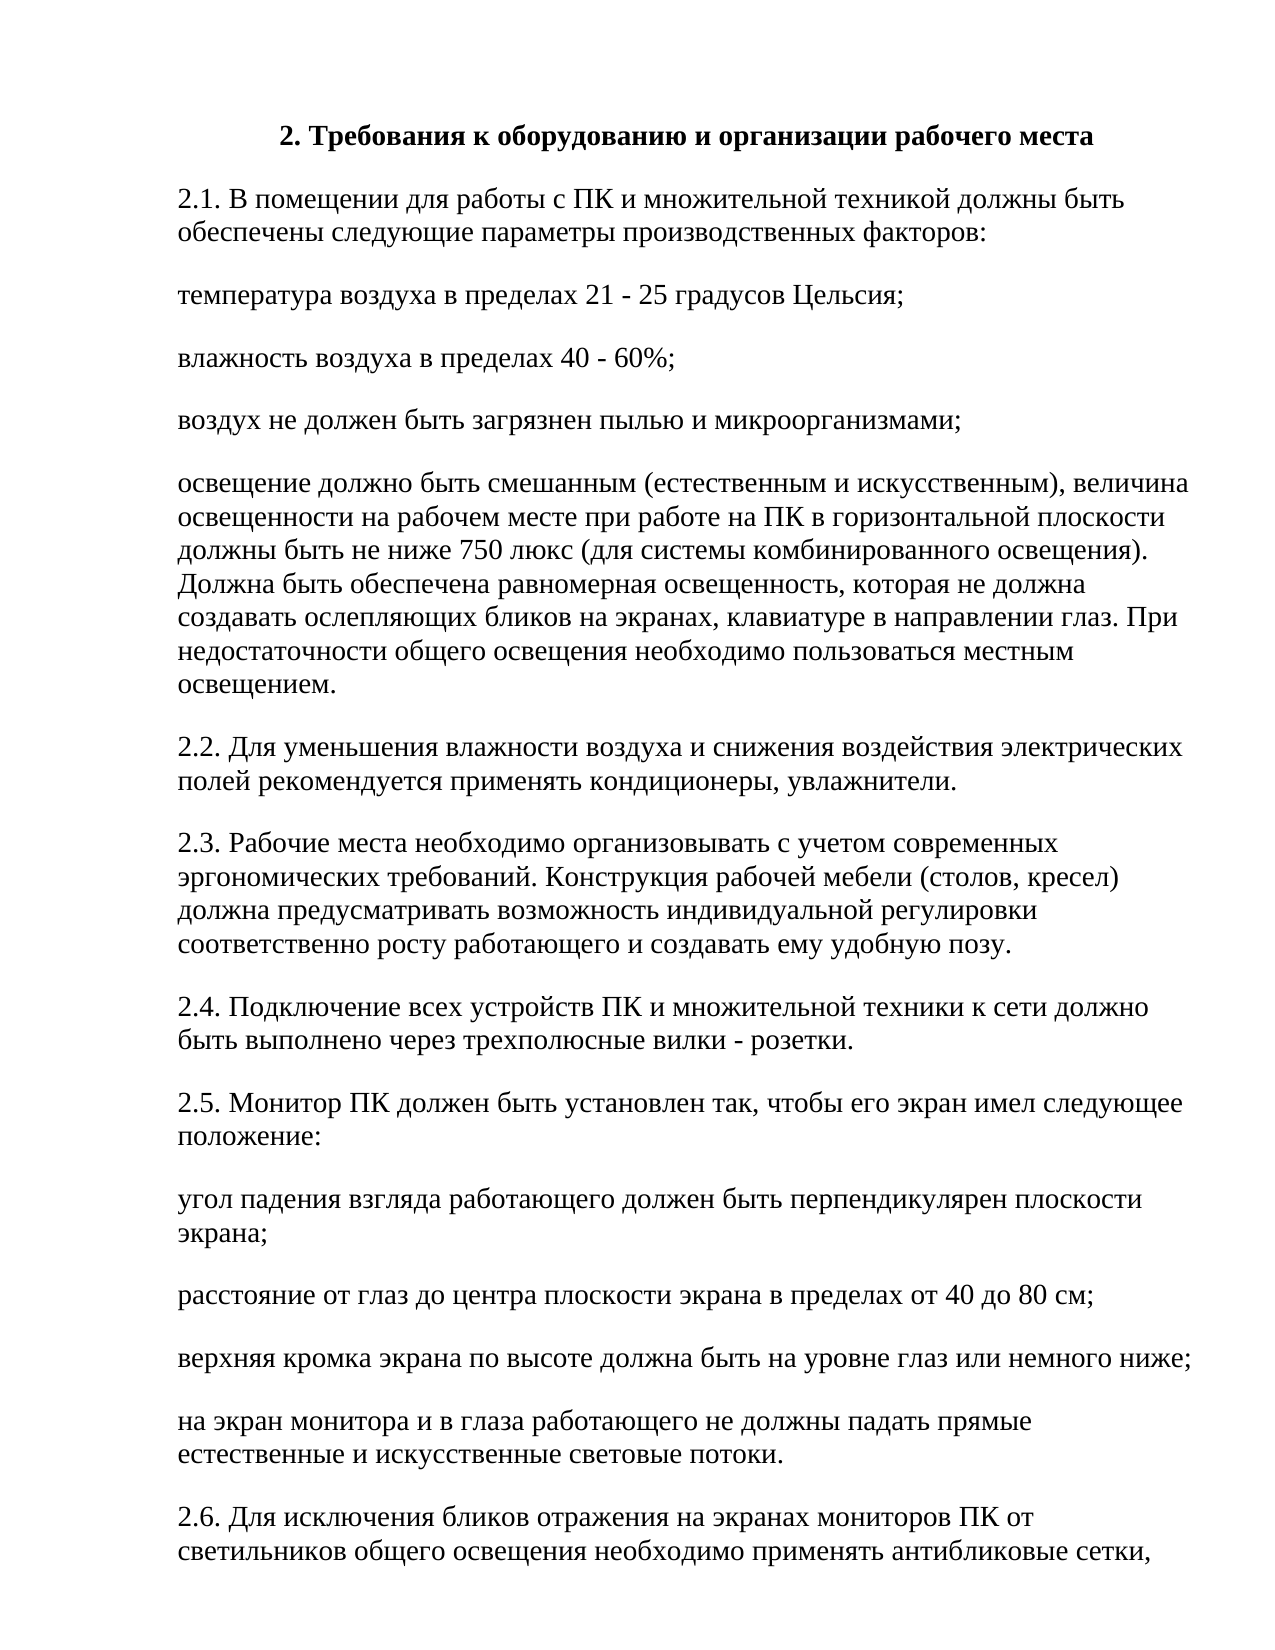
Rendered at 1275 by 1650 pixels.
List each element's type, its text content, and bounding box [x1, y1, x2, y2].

text расстояние от глаз до центра плоскости экрана в пределах от 40 до ; [177, 1277, 1196, 1311]
text освещение должно быть смешанным (естественным и искусственным), величина освещенности на рабочем месте при работе на ПК в горизонтальной плоскости должны быть не ниже 750 люкс (для системы комбинированного освещения). Должна быть обеспечена равномерная освещенность, которая не должна создавать ослепляющих бликов на экранах, клавиатуре в направлении глаз. При недостаточности общего освещения необходимо пользоваться местным освещением. [177, 465, 1196, 700]
text угол падения взгляда работающего должен быть перпендикулярен плоскости экрана; [177, 1181, 1196, 1248]
text 2. Требования к оборудованию и организации рабочего места [177, 118, 1196, 152]
text 2.2. Для уменьшения влажности воздуха и снижения воздействия электрических полей рекомендуется применять кондиционеры, увлажнители. [177, 729, 1196, 796]
text 2.1. В помещении для работы с ПК и множительной техникой должны быть обеспечены следующие параметры производственных факторов: [177, 181, 1196, 248]
text 2.4. Подключение всех устройств ПК и множительной техники к сети должно быть выполнено через трехполюсные вилки - розетки. [177, 989, 1196, 1056]
text на экран монитора и в глаза работающего не должны падать прямые естественные и искусственные световые потоки. [177, 1403, 1196, 1470]
text температура воздуха в пределах 21 - 25 градусов Цельсия; [177, 277, 1196, 311]
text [177, 1499, 1196, 1566]
text 2.5. Монитор ПК должен быть установлен так, чтобы его экран имел следующее положение: [177, 1085, 1196, 1152]
text 2.3. Рабочие места необходимо организовывать с учетом современных эргономических требований. Конструкция рабочей мебели (столов, кресел) должна предусматривать возможность индивидуальной регулировки соответственно росту работающего и создавать ему удобную позу. [177, 825, 1196, 959]
text воздух не должен быть загрязнен пылью и микроорганизмами; [177, 402, 1196, 436]
text верхняя кромка экрана по высоте должна быть на уровне глаз или немного ниже; [177, 1340, 1196, 1374]
text влажность воздуха в пределах 40 - 60%; [177, 340, 1196, 373]
